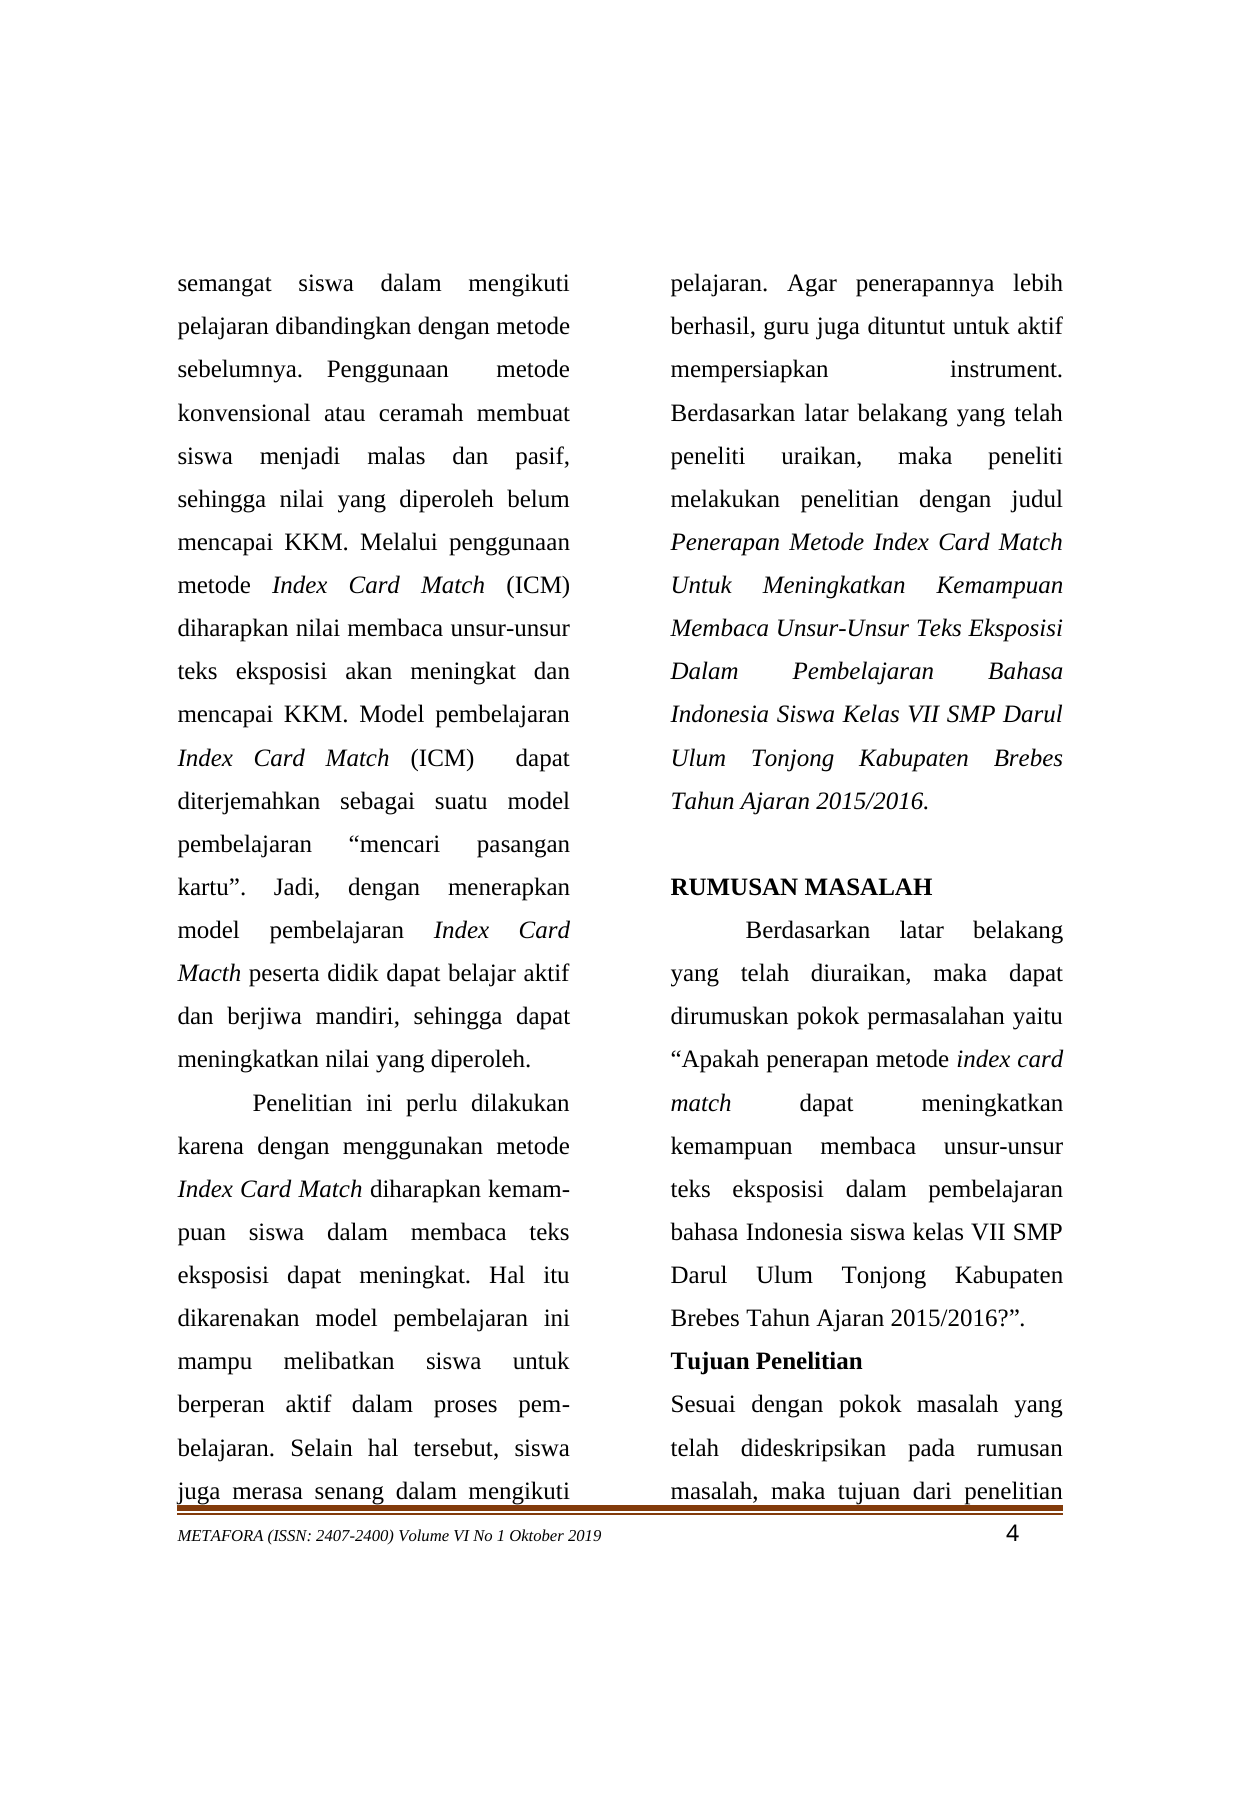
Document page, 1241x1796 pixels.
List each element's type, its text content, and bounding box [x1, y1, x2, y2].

text RUMUSAN MASALAH [670, 872, 1063, 901]
text Berdasarkan latar belakang yang telah diuraikan, maka dapat dirumuskan pokok permasalahan yaitu “Apakah penerapan metode index card match dapat meningkatkan kemampuan membaca unsur-unsur teks eksposisi dalam pembelajaran bahasa Indonesia siswa kelas VII SMP Darul Ulum Tonjong Kabupaten Brebes Tahun Ajaran 2015/2016?”. [670, 915, 1063, 1332]
text Penelitian ini perlu dilakukan karena dengan menggunakan metode Index Card Match diharapkan kemampuan siswa dalam membaca teks eksposisi dapat meningkat. Hal itu dikarenakan model pembelajaran ini mampu melibatkan siswa untuk berperan aktif dalam proses pembelajaran. Selain hal tersebut, siswa juga merasa senang dalam mengikuti pelajaran. Agar penerapannya lebih berhasil, guru juga dituntut untuk aktif mempersiapkan instrument. Berdasarkan latar belakang yang telah peneliti uraikan, maka peneliti melakukan penelitian dengan judul Penerapan Metode Index Card Match Untuk Meningkatkan Kemampuan Membaca Unsur-Unsur Teks Eksposisi Dalam Pembelajaran Bahasa Indonesia Siswa Kelas VII SMP Darul Ulum Tonjong Kabupaten Brebes Tahun Ajaran 2015/2016. [177, 1088, 570, 1504]
text Tujuan Penelitian [670, 1346, 1063, 1375]
text Penelitian ini perlu dilakukan karena dengan menggunakan metode Index Card Match diharapkan kemampuan siswa dalam membaca teks eksposisi dapat meningkat. Hal itu dikarenakan model pembelajaran ini mampu melibatkan siswa untuk berperan aktif dalam proses pembelajaran. Selain hal tersebut, siswa juga merasa senang dalam mengikuti pelajaran. Agar penerapannya lebih berhasil, guru juga dituntut untuk aktif mempersiapkan instrument. Berdasarkan latar belakang yang telah peneliti uraikan, maka peneliti melakukan penelitian dengan judul Penerapan Metode Index Card Match Untuk Meningkatkan Kemampuan Membaca Unsur-Unsur Teks Eksposisi Dalam Pembelajaran Bahasa Indonesia Siswa Kelas VII SMP Darul Ulum Tonjong Kabupaten Brebes Tahun Ajaran 2015/2016. [670, 268, 1063, 814]
